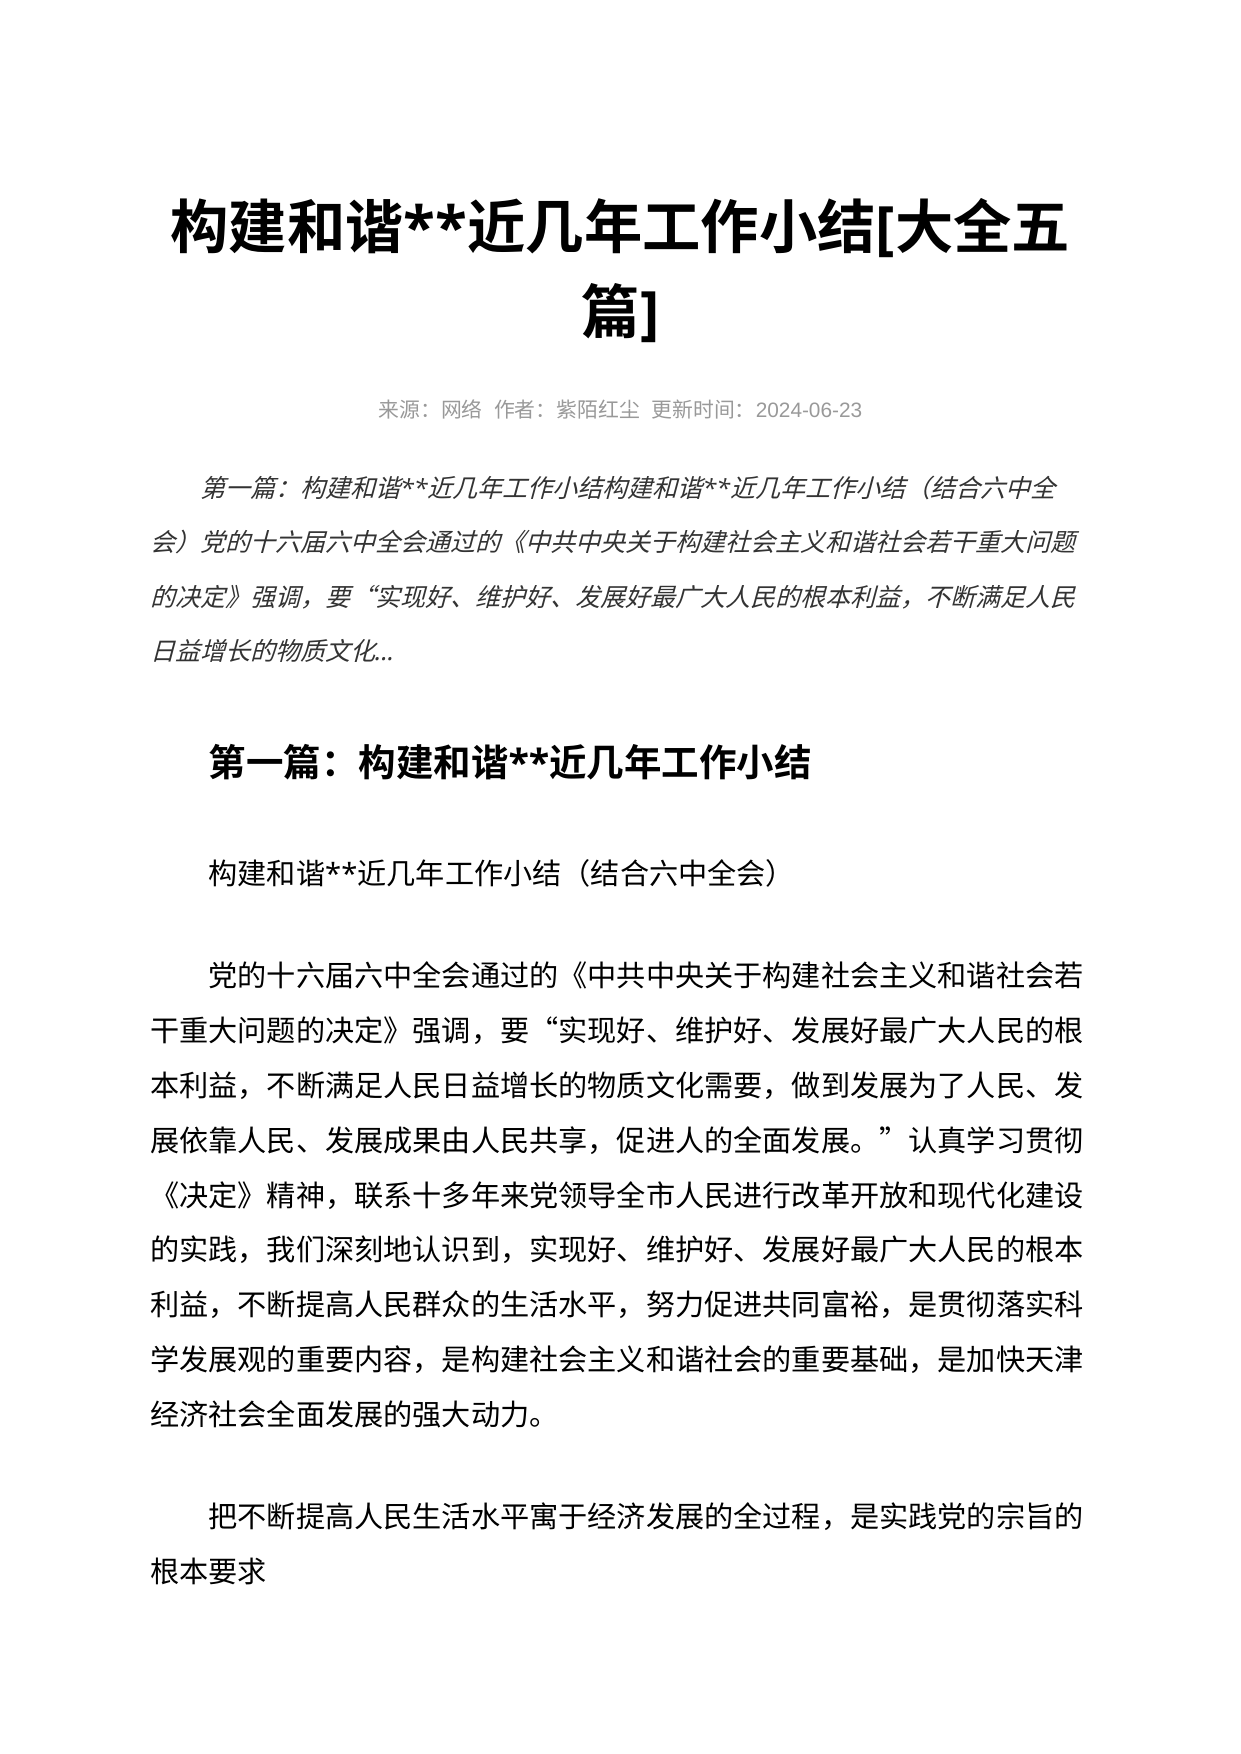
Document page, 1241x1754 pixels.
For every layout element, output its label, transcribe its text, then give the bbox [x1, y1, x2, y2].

text 第一篇：构建和谐**近几年工作小结 [150, 733, 1090, 787]
text 来源：网络 作者：紫陌红尘 更新时间：2024-06-23 [150, 398, 1090, 422]
text 把不断提高人民生活水平寓于经济发展的全过程，是实践党的宗旨的根本要求 [150, 1493, 1090, 1591]
text 第一篇：构建和谐**近几年工作小结构建和谐**近几年工作小结（结合六中全会）党的十六届六中全会通过的《中共中央关于构建社会主义和谐社会若干重大问题的决定》强调，要“实现好、维护好、发展好最广大人民的根本利益，不断满足人民日益增长的物质文化... [150, 468, 1090, 668]
text 构建和谐**近几年工作小结（结合六中全会） [150, 851, 1090, 893]
text 党的十六届六中全会通过的《中共中央关于构建社会主义和谐社会若干重大问题的决定》强调，要“实现好、维护好、发展好最广大人民的根本利益，不断满足人民日益增长的物质文化需要，做到发展为了人民、发展依靠人民、发展成果由人民共享，促进人的全面发展。”认真学习贯彻《决定》精神，联系十多年来党领导全市人民进行改革开放和现代化建设的实践，我们深刻地认识到，实现好、维护好、发展好最广大人民的根本利益，不断提高人民群众的生活水平，努力促进共同富裕，是贯彻落实科学发展观的重要内容，是构建社会主义和谐社会的重要基础，是加快天津经济社会全面发展的强大动力。 [150, 952, 1090, 1434]
subtitle 构建和谐**近几年工作小结[大全五篇] [150, 181, 1090, 351]
